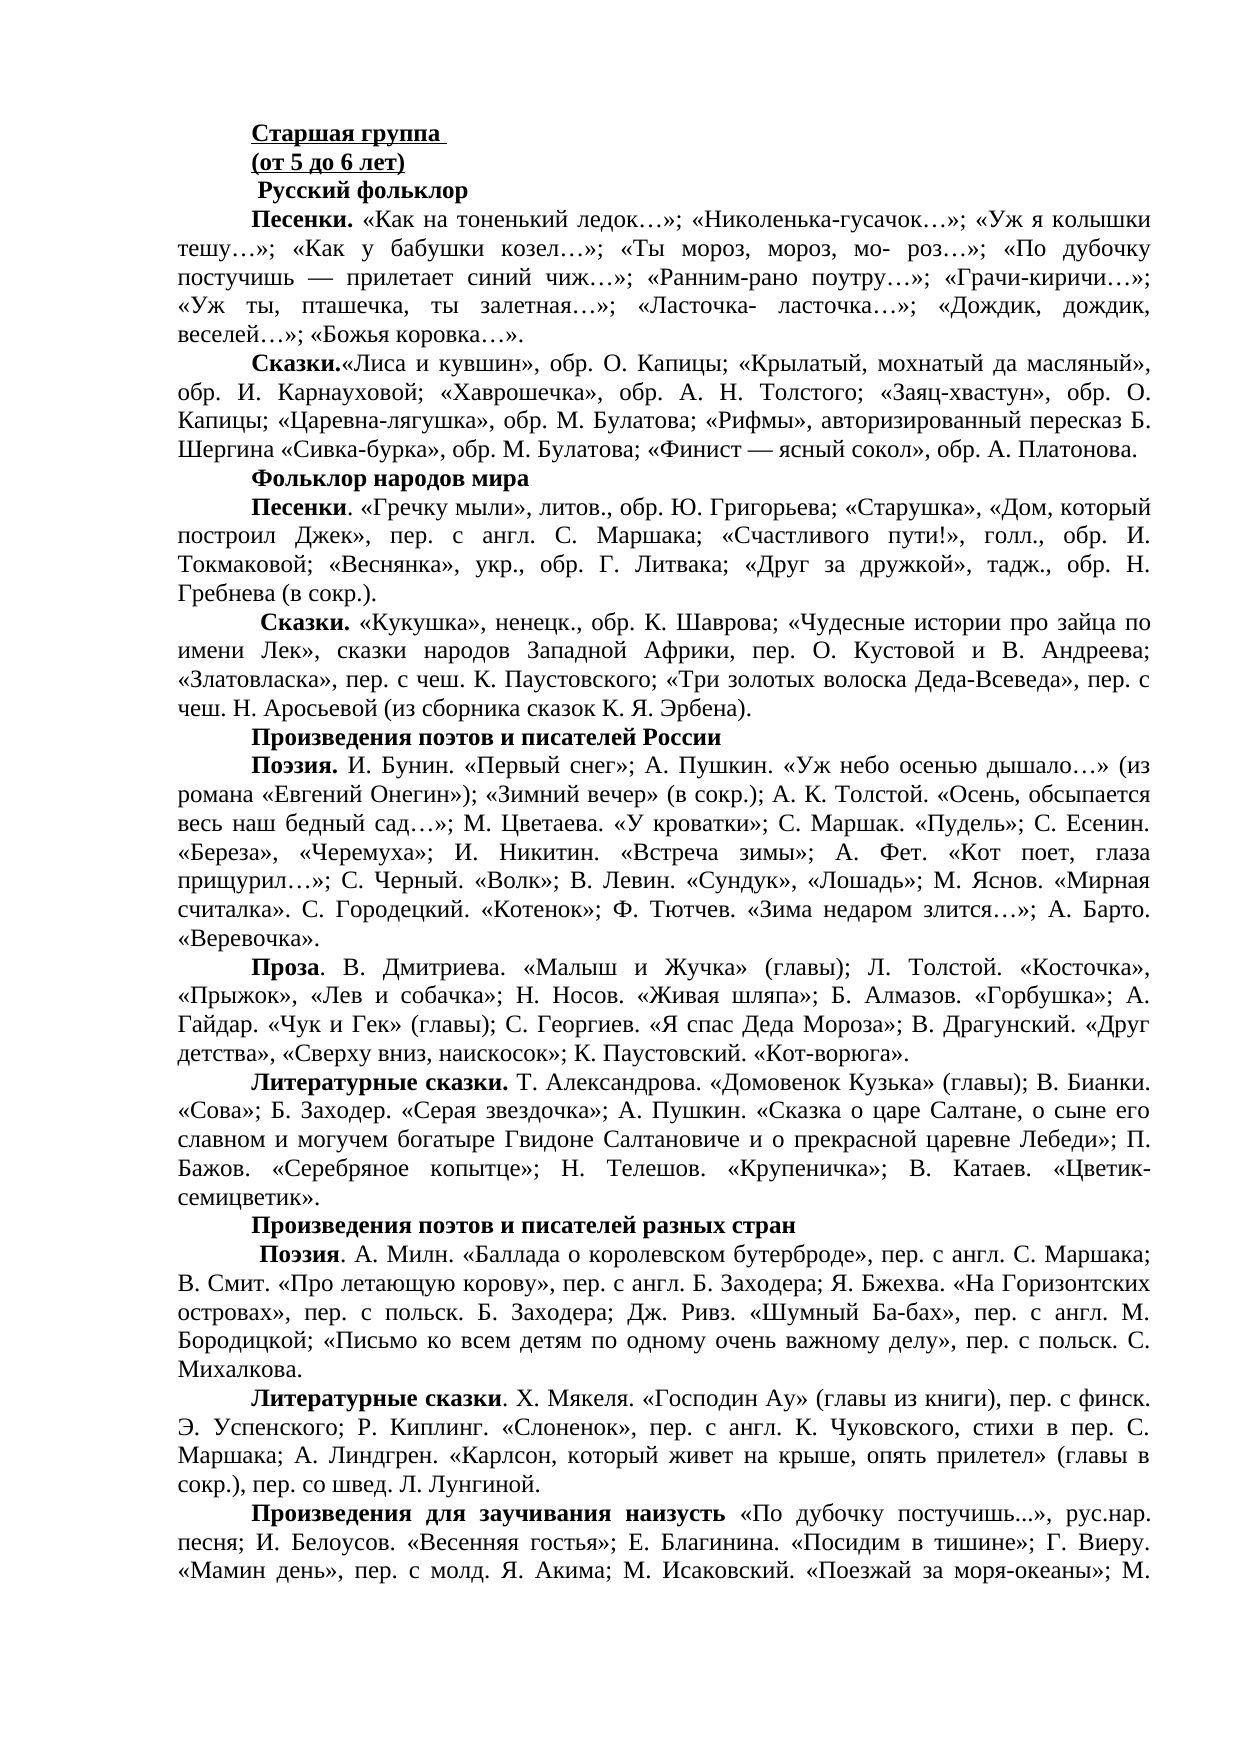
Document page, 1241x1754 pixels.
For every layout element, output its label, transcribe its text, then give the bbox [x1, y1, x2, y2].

text Поэзия. И. Бунин. «Первый снег»; А. Пушкин. «Уж небо осенью дышало…» (из романа «Евгений Онегин»); «Зимний вечер» (в сокр.); А. К. Толстой. «Осень, обсыпается весь наш бедный сад…»; М. Цветаева. «У кроватки»; С. Маршак. «Пудель»; С. Есенин. «Береза», «Черемуха»; И. Никитин. «Встреча зимы»; А. Фет. «Кот поет, глаза прищурил…»; С. Черный. «Волк»; В. Левин. «Сундук», «Лошадь»; М. Яснов. «Мирная считалка». С. Городецкий. «Котенок»; Ф. Тютчев. «Зима недаром злится…»; А. Барто. «Веревочка». [177, 751, 1152, 952]
text Проза. В. Дмитриева. «Малыш и Жучка» (главы); Л. Толстой. «Косточка», «Прыжок», «Лев и собачка»; Н. Носов. «Живая шляпа»; Б. Алмазов. «Горбушка»; А. Гайдар. «Чук и Гек» (главы); С. Георгиев. «Я спас Деда Мороза»; В. Драгунский. «Друг детства», «Сверху вниз, наискосок»; К. Паустовский. «Кот-ворюга». [177, 952, 1152, 1067]
text Песенки. «Гречку мыли», литов., обр. Ю. Григорьева; «Старушка», «Дом, который построил Джек», пер. с англ. С. Маршака; «Счастливого пути!», голл., обр. И. Токмаковой; «Веснянка», укр., обр. Г. Литвака; «Друг за дружкой», тадж., обр. Н. Гребнева (в сокр.). [177, 492, 1152, 607]
text Русский фольклор [177, 176, 1152, 204]
text (от 5 до 6 лет) [177, 147, 1152, 176]
text Литературные сказки. Х. Мякеля. «Господин Ау» (главы из книги), пер. с финск. Э. Успенского; Р. Киплинг. «Слоненок», пер. с англ. К. Чуковского, стихи в пер. С. Маршака; А. Линдгрен. «Карлсон, который живет на крыше, опять прилетел» (главы в сокр.), пер. со швед. Л. Лунгиной. [177, 1383, 1152, 1498]
text Литературные сказки. Т. Александрова. «Домовенок Кузька» (главы); В. Бианки. «Сова»; Б. Заходер. «Серая звездочка»; А. Пушкин. «Сказка о царе Салтане, о сыне его славном и могучем богатыре Гвидоне Салтановиче и о прекрасной царевне Лебеди»; П. Бажов. «Серебряное копытце»; Н. Телешов. «Крупеничка»; В. Катаев. «Цветик-семицветик». [177, 1067, 1152, 1211]
text Сказки. «Кукушка», ненецк., обр. К. Шаврова; «Чудесные истории про зайца по имени Лек», сказки народов Западной Африки, пер. О. Кустовой и В. Андреева; «Златовласка», пер. с чеш. К. Паустовского; «Три золотых волоска Деда-Всеведа», пер. с чеш. Н. Аросьевой (из сборника сказок К. Я. Эрбена). [177, 607, 1152, 722]
text Песенки. «Как на тоненький ледок…»; «Николенька-гусачок…»; «Уж я колышки тешу…»; «Как у бабушки козел…»; «Ты мороз, мороз, мо- роз…»; «По дубочку постучишь — прилетает синий чиж…»; «Ранним-рано поутру…»; «Грачи-киричи…»; «Уж ты, пташечка, ты залетная…»; «Ласточка- ласточка…»; «Дождик, дождик, веселей…»; «Божья коровка…». [177, 204, 1152, 348]
text Фольклор народов мира [177, 463, 1152, 492]
text Произведения поэтов и писателей разных стран [177, 1211, 1152, 1239]
text Поэзия. А. Милн. «Баллада о королевском бутерброде», пер. с англ. С. Маршака; В. Смит. «Про летающую корову», пер. с англ. Б. Заходера; Я. Бжехва. «На Горизонтских островах», пер. с польск. Б. Заходера; Дж. Ривз. «Шумный Ба-бах», пер. с англ. М. Бородицкой; «Письмо ко всем детям по одному очень важному делу», пер. с польск. С. Михалкова. [177, 1239, 1152, 1383]
text Произведения поэтов и писателей России [177, 722, 1152, 751]
text Сказки.«Лиса и кувшин», обр. О. Капицы; «Крылатый, мохнатый да масляный», обр. И. Карнауховой; «Хаврошечка», обр. А. Н. Толстого; «Заяц-хвастун», обр. О. Капицы; «Царевна-лягушка», обр. М. Булатова; «Рифмы», авторизированный пересказ Б. Шергина «Сивка-бурка», обр. М. Булатова; «Финист — ясный сокол», обр. А. Платонова. [177, 348, 1152, 463]
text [177, 1498, 1152, 1584]
text Старшая группа [177, 118, 1152, 147]
